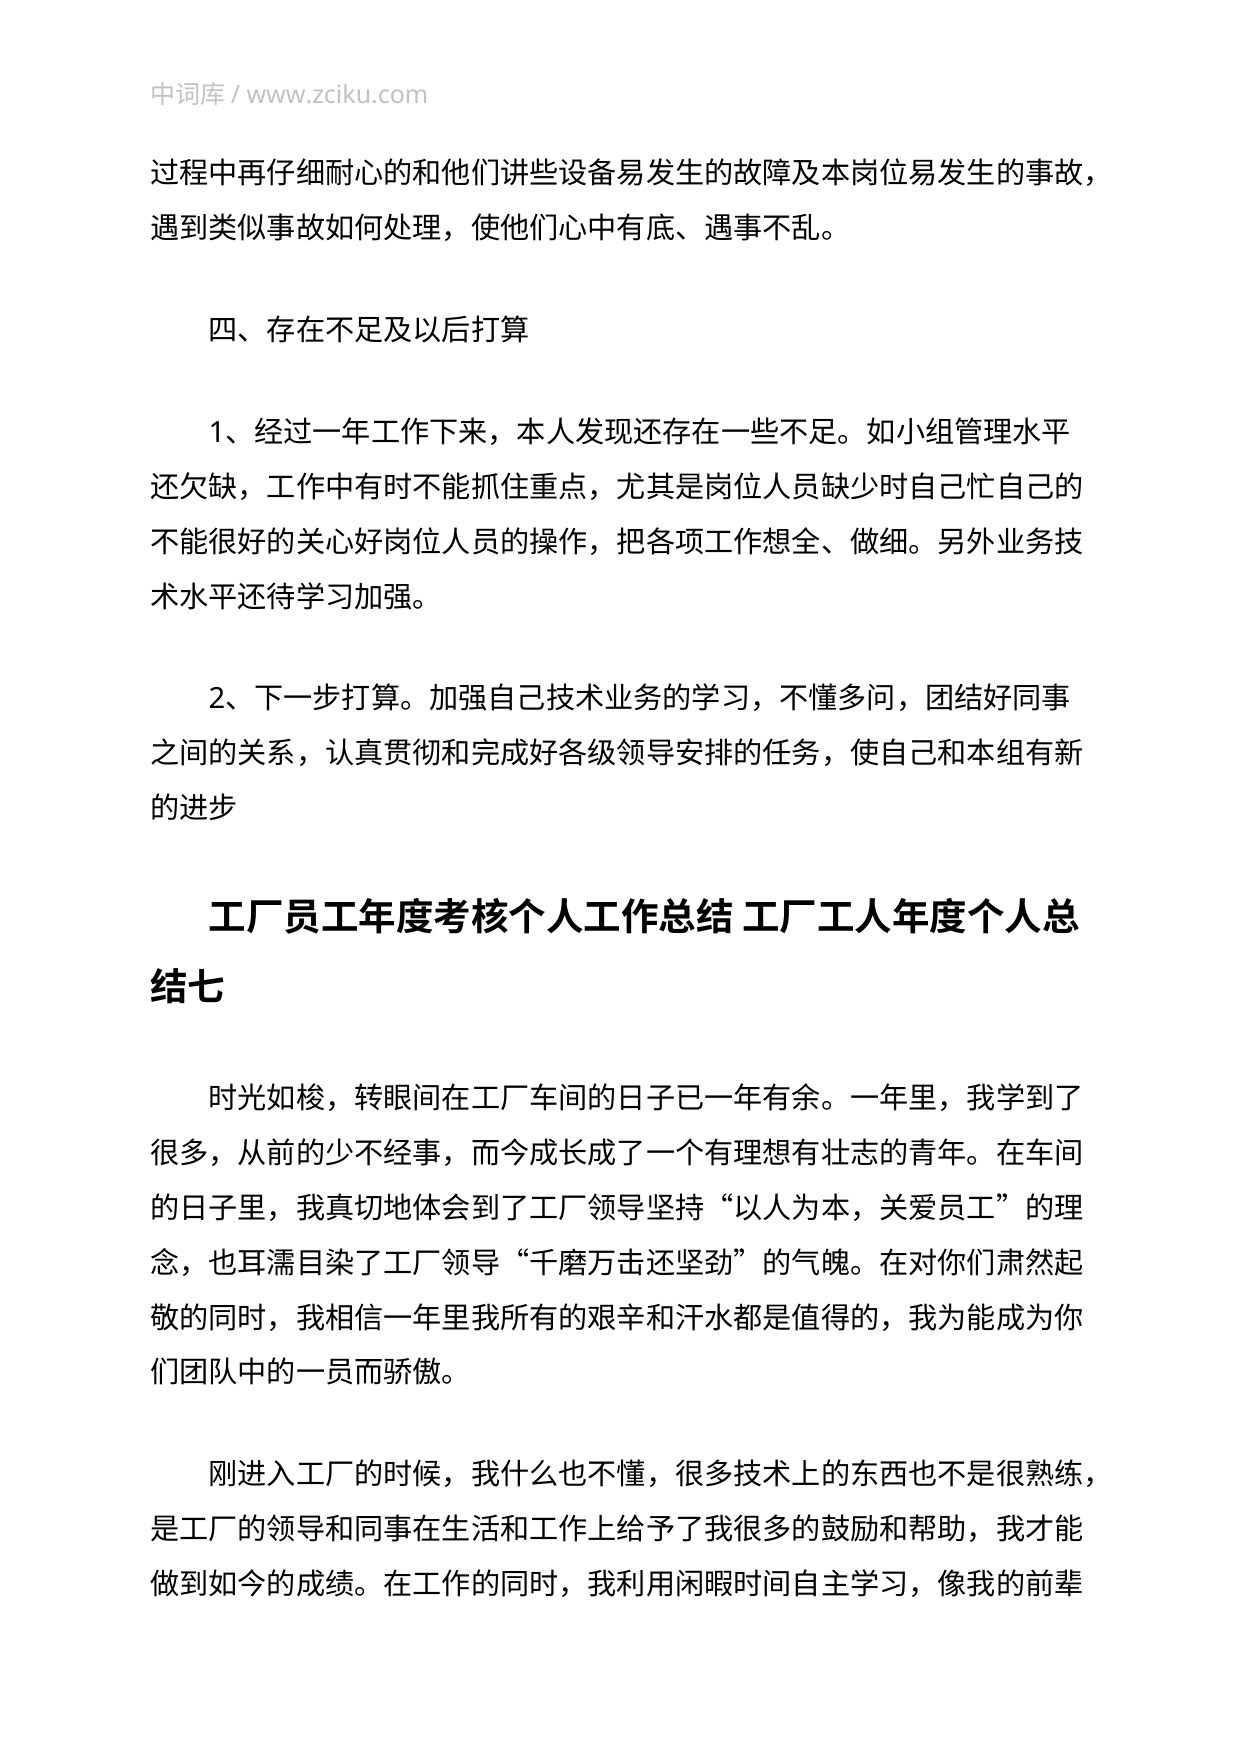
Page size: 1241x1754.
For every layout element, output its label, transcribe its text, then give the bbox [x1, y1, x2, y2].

text 2、下一步打算。加强自己技术业务的学习，不懂多问，团结好同事之间的关系，认真贯彻和完成好各级领导安排的任务，使自己和本组有新的进步 [150, 675, 1090, 827]
text 四、存在不足及以后打算 [150, 307, 1090, 349]
text 时光如梭，转眼间在工厂车间的日子已一年有余。一年里，我学到了很多，从前的少不经事，而今成长成了一个有理想有壮志的青年。在车间的日子里，我真切地体会到了工厂领导坚持“以人为本，关爱员工”的理念，也耳濡目染了工厂领导“千磨万击还坚劲”的气魄。在对你们肃然起敬的同时，我相信一年里我所有的艰辛和汗水都是值得的，我为能成为你们团队中的一员而骄傲。 [150, 1074, 1090, 1391]
text 工厂员工年度考核个人工作总结 工厂工人年度个人总结七 [150, 887, 1090, 1011]
text 1、经过一年工作下来，本人发现还存在一些不足。如小组管理水平还欠缺，工作中有时不能抓住重点，尤其是岗位人员缺少时自己忙自己的不能很好的关心好岗位人员的操作，把各项工作想全、做细。另外业务技术水平还待学习加强。 [150, 408, 1090, 616]
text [150, 1451, 1090, 1603]
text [150, 150, 1090, 247]
